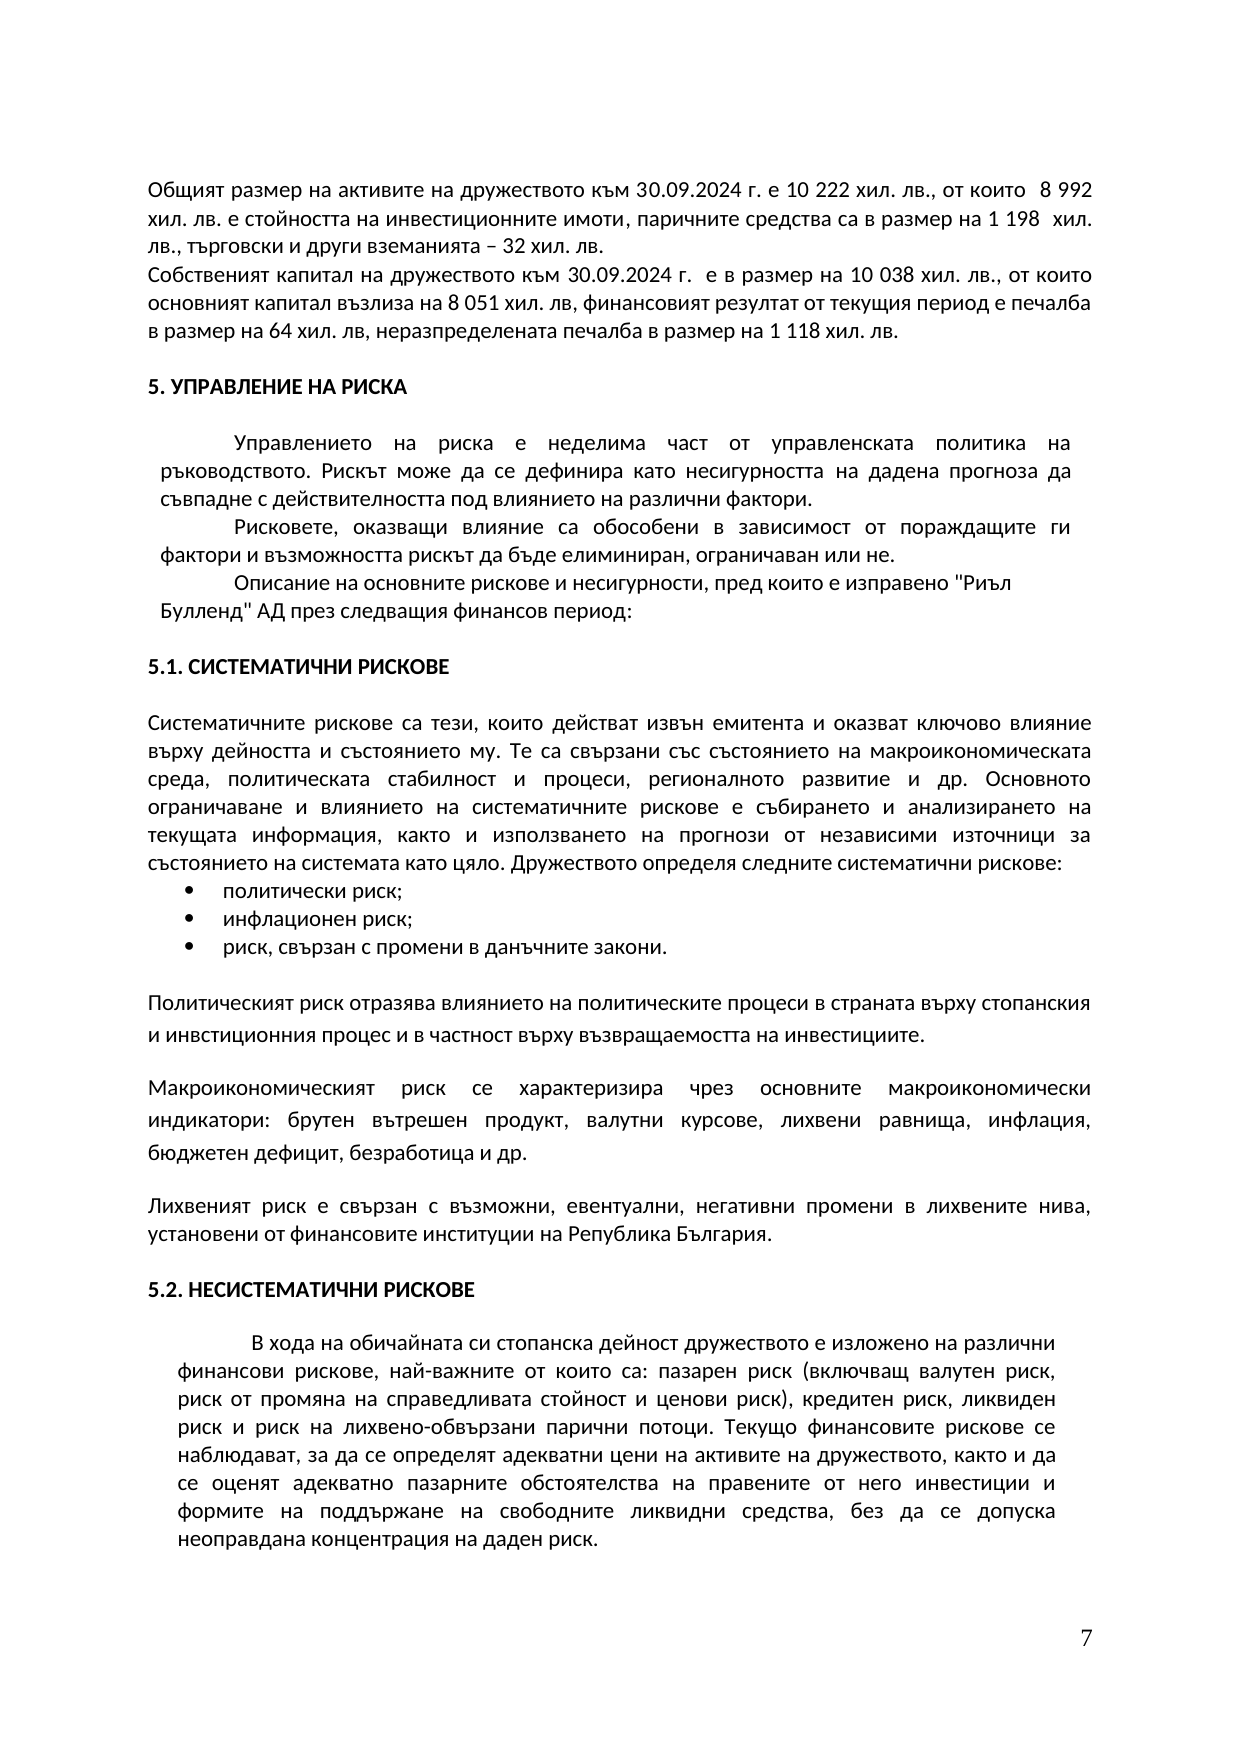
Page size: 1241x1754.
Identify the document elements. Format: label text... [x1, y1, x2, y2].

list инфлационен риск; [185, 904, 1093, 932]
text 5. УПРАВЛЕНИЕ НА РИСКА [148, 372, 1072, 400]
list политически риск; [185, 876, 1093, 904]
text Систематичните рискове са тези, които действат извън емитента и оказват ключово влияние върху дейността и състоянието му. Те са свързани със състоянието на макроикономическата среда, политическата стабилност и процеси, регионалното развитие и др. Основното ограничаване и влиянието на систематичните рискове е събирането и анализирането на текущата информация, както и използването на прогнози от независими източници за състоянието на системата като цяло. Дружеството определя следните систематични рискове: [148, 708, 1093, 876]
text В хода на обичайната си стопанска дейност дружеството е изложено на различни финансови рискове, най-важните от които са: пазарен риск (включващ валутен риск, риск от промяна на справедливата стойност и ценови риск), кредитен риск, ликвиден риск и риск на лихвено-обвързани парични потоци. Текущо финансовите рискове се наблюдават, за да се определят адекватни цени на активите на дружеството, както и да се оценят адекватно пазарните обстоятелства на правените от него инвестиции и формите на поддържане на свободните ликвидни средства, без да се допуска неоправдана концентрация на даден риск. [177, 1328, 1057, 1552]
text Управлението на риска е неделима част от управленската политика на ръководството. Рискът може да се дефинира като несигурността на дадена прогноза да съвпадне с действителността под влиянието на различни фактори. [160, 428, 1072, 512]
text Лихвеният риск е свързан с възможни, евентуални, негативни промени в лихвените нива, установени от финансовите институции на Република България. [148, 1191, 1093, 1247]
text Собственият капитал на дружеството към 30.09.2024 г. е в размер на 10 038 хил. лв., от които основният капитал възлиза на 8 051 хил. лв, финансовият резултат от текущия период е печалба в размер на 64 хил. лв, неразпределената печалба в размер на 1 118 хил. лв. [148, 260, 1093, 344]
text Макроикономическият риск се характеризира чрез основните макроикономически индикатори: брутен вътрешен продукт, валутни курсове, лихвени равнища, инфлация, бюджетен дефицит, безработица и др. [148, 1073, 1093, 1166]
text 5.2. НЕСИСТЕМАТИЧНИ РИСКОВЕ [148, 1275, 1093, 1303]
text Описание на основните рискове и несигурности, пред които е изправено "Риъл Булленд" АД през следващия финансов период: [160, 568, 1072, 624]
text Рисковете, оказващи влияние са обособени в зависимост от пораждащите ги фактори и възможността рискът да бъде елиминиран, ограничаван или не. [160, 512, 1072, 568]
text Общият размер на активите на дружеството към 30.09.2024 г. е 10 222 хил. лв., от които 8 992 хил. лв. е стойността на инвестиционните имоти, паричните средства са в размер на 1 198 хил. лв., търговски и други вземанията – 32 хил. лв. [148, 176, 1093, 260]
text 5.1. СИСТЕМАТИЧНИ РИСКОВЕ [148, 652, 1072, 680]
list риск, свързан с промени в данъчните закони. [185, 932, 1093, 960]
text Политическият риск отразява влиянието на политическите процеси в страната върху стопанския и инвстиционния процес и в частност върху възвращаемостта на инвестициите. [148, 988, 1093, 1048]
